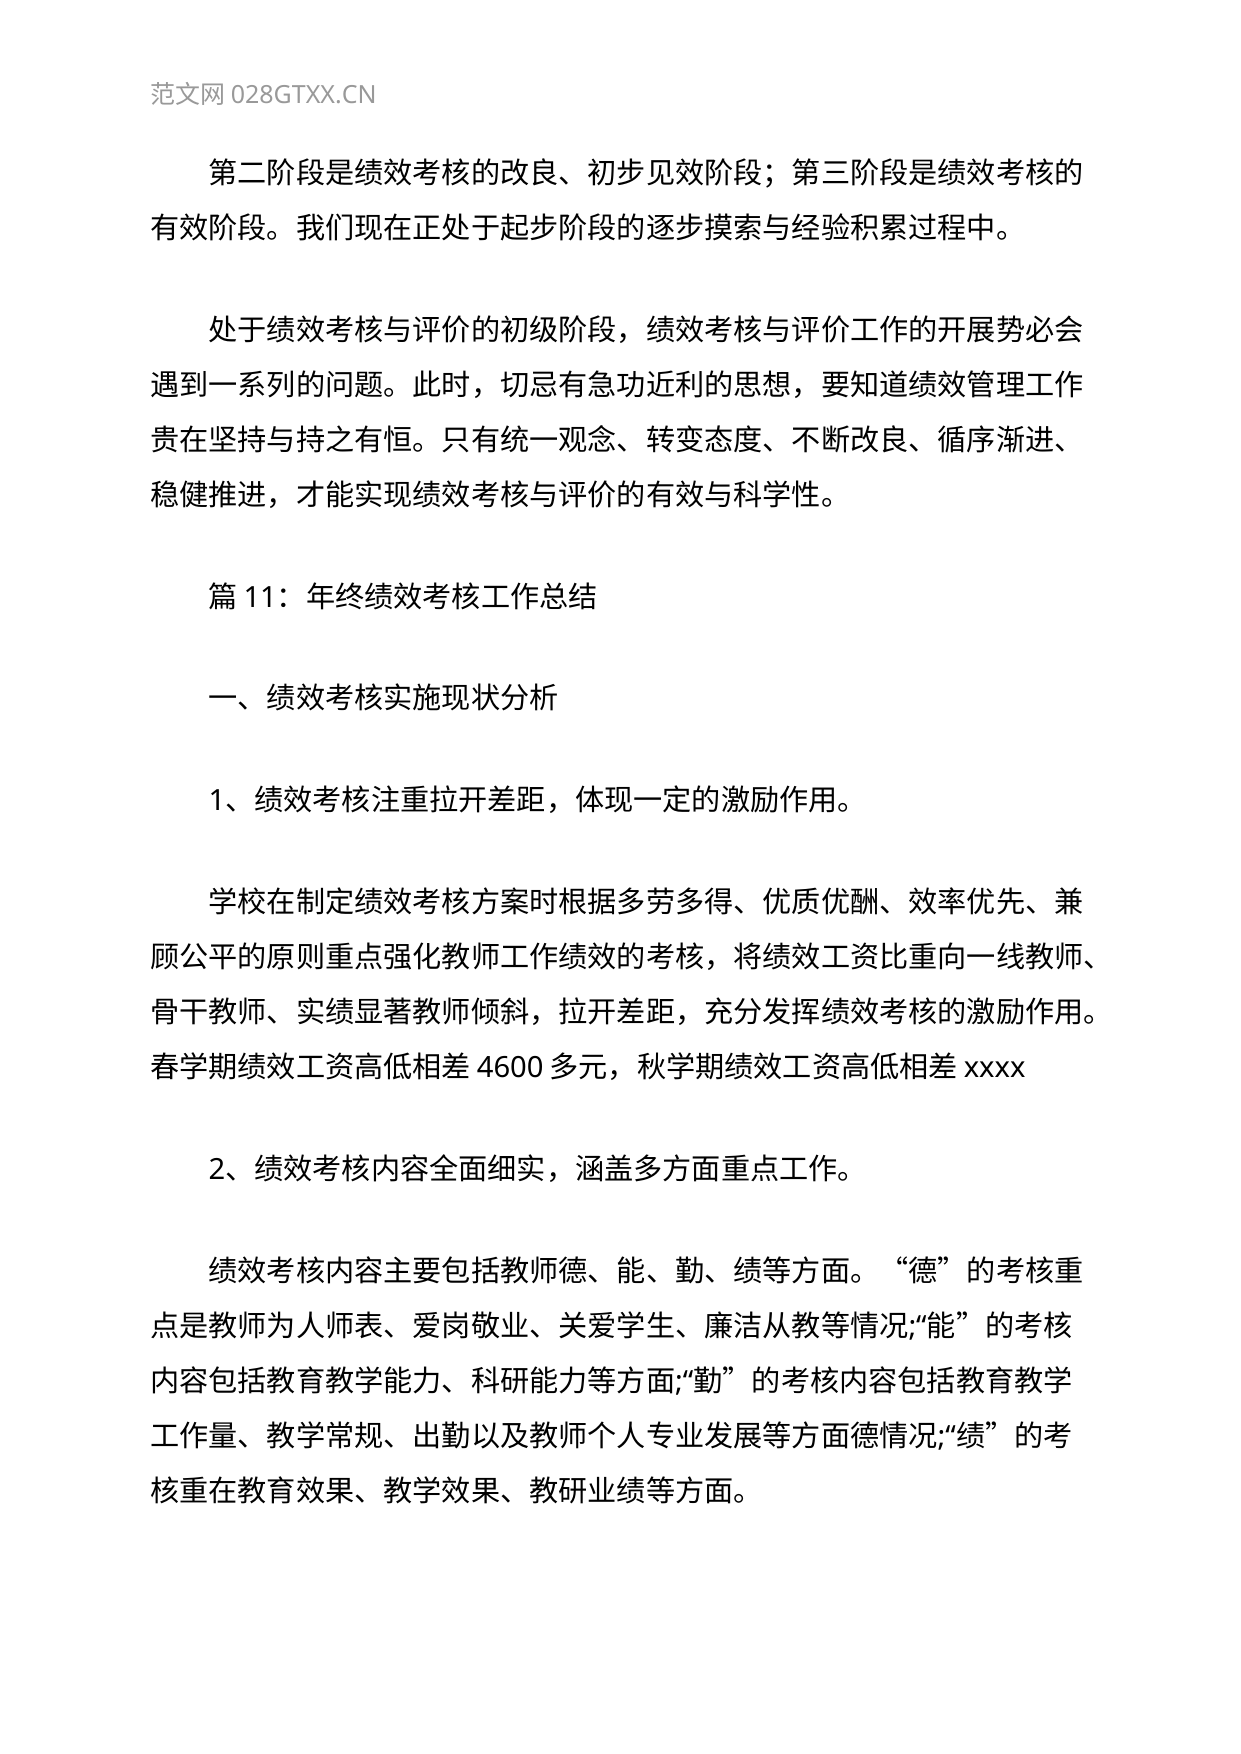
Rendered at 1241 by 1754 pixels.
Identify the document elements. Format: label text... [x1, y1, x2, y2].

text 第二阶段是绩效考核的改良、初步见效阶段；第三阶段是绩效考核的有效阶段。我们现在正处于起步阶段的逐步摸索与经验积累过程中。 [150, 150, 1090, 247]
text 2、绩效考核内容全面细实，涵盖多方面重点工作。 [150, 1146, 1090, 1188]
text 篇11：年终绩效考核工作总结 [150, 573, 1090, 616]
text 处于绩效考核与评价的初级阶段，绩效考核与评价工作的开展势必会遇到一系列的问题。此时，切忌有急功近利的思想，要知道绩效管理工作贵在坚持与持之有恒。只有统一观念、转变态度、不断改良、循序渐进、稳健推进，才能实现绩效考核与评价的有效与科学性。 [150, 307, 1090, 514]
text 一、绩效考核实施现状分析 [150, 675, 1090, 717]
text 绩效考核内容主要包括教师德、能、勤、绩等方面。“德”的考核重点是教师为人师表、爱岗敬业、关爱学生、廉洁从教等情况;“能”的考核内容包括教育教学能力、科研能力等方面;“勤”的考核内容包括教育教学工作量、教学常规、出勤以及教师个人专业发展等方面德情况;“绩”的考核重在教育效果、教学效果、教研业绩等方面。 [150, 1247, 1090, 1510]
text 学校在制定绩效考核方案时根据多劳多得、优质优酬、效率优先、兼顾公平的原则重点强化教师工作绩效的考核，将绩效工资比重向一线教师、骨干教师、实绩显著教师倾斜，拉开差距，充分发挥绩效考核的激励作用。春学期绩效工资高低相差4600多元，秋学期绩效工资高低相差xxxx [150, 879, 1090, 1086]
text 1、绩效考核注重拉开差距，体现一定的激励作用。 [150, 777, 1090, 819]
